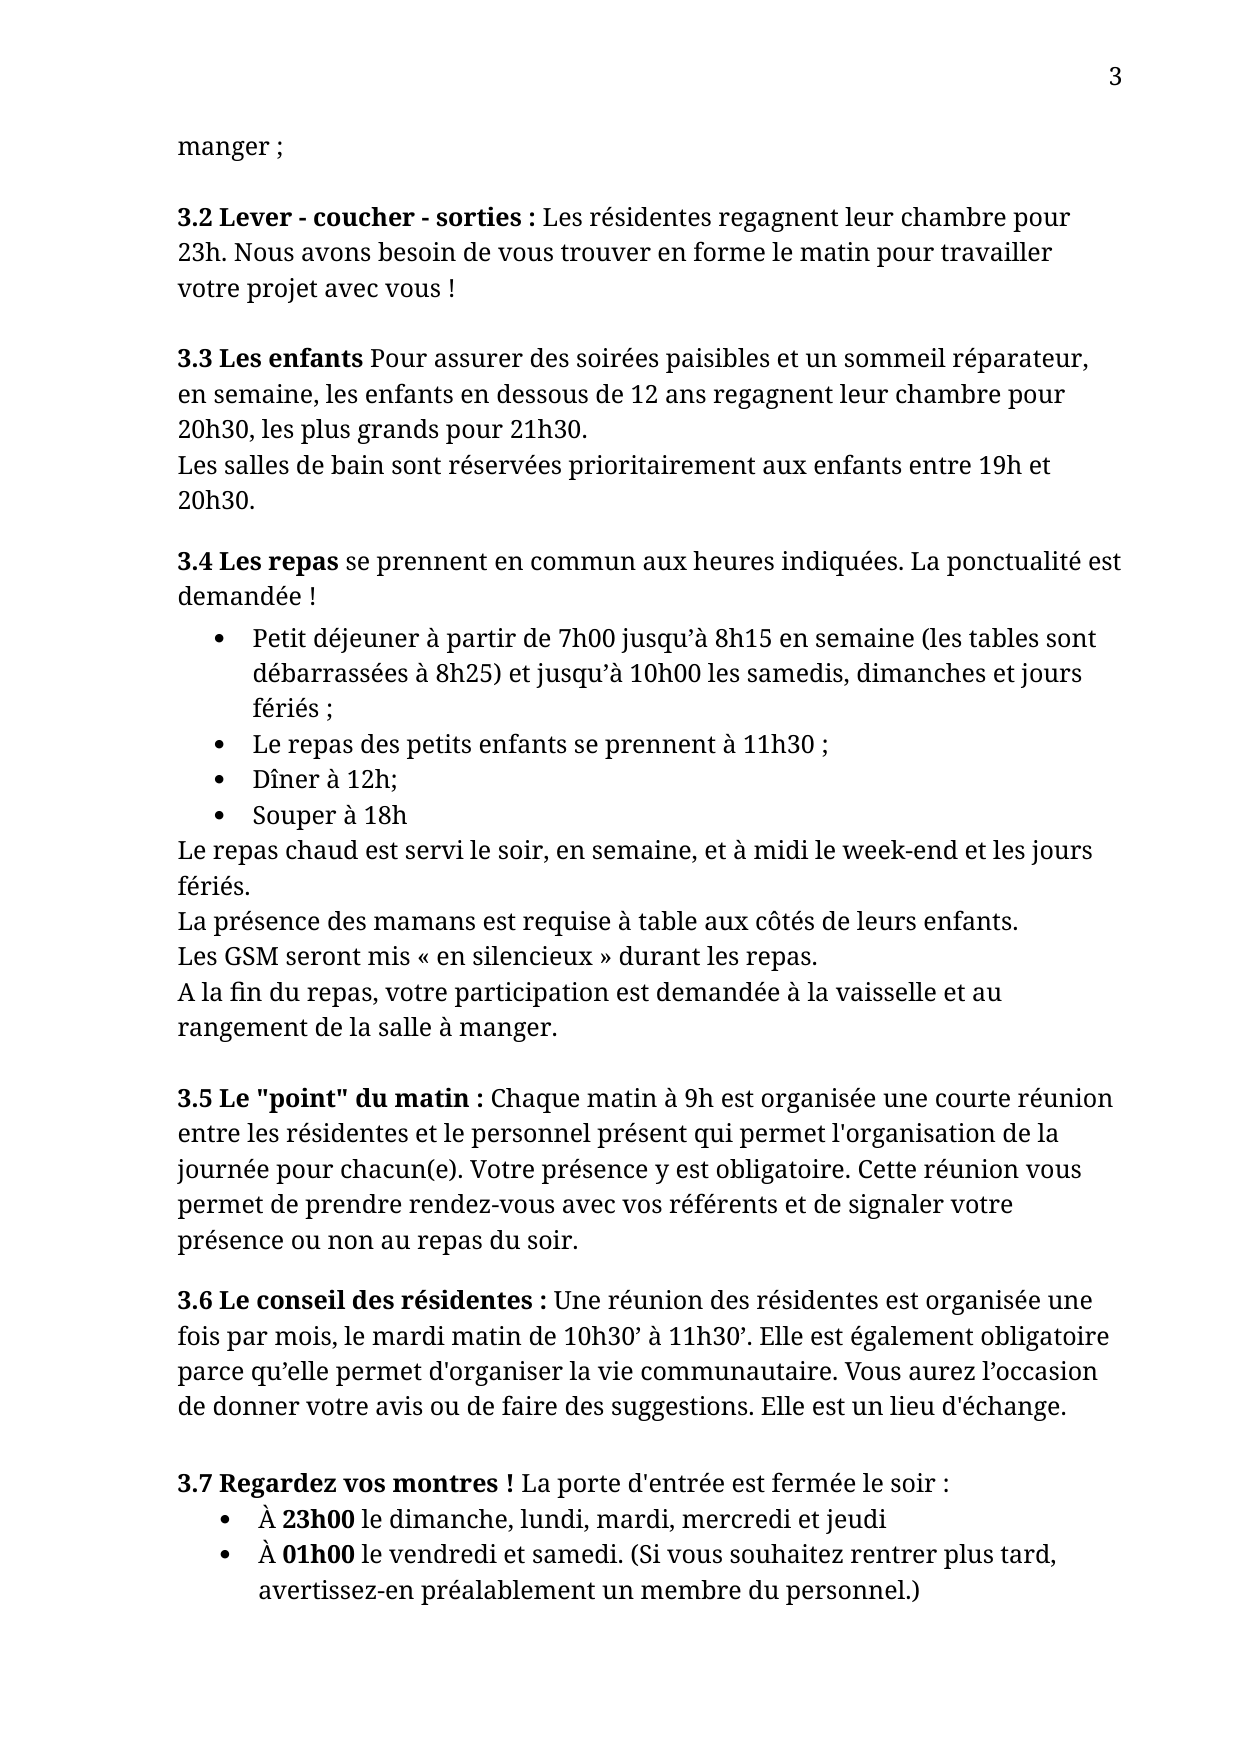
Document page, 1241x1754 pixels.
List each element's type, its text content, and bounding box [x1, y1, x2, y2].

text La présence des mamans est requise à table aux côtés de leurs enfants. [177, 902, 1122, 938]
list Petit déjeuner à partir de 7h00 jusqu’à 8h15 en semaine (les tables sont débarrassées à 8h25) et jusqu’à 10h00 les samedis, dimanches et jours fériés ; [215, 619, 1122, 725]
text Les salles de bain sont réservées prioritairement aux enfants entre 19h et 20h30. [177, 446, 1122, 517]
text 3.5 Le "point" du matin : Chaque matin à 9h est organisée une courte réunion entre les résidentes et le personnel présent qui permet l'organisation de la journée pour chacun(e). Votre présence y est obligatoire. Cette réunion vous permet de prendre rendez-vous avec vos référents et de signaler votre présence ou non au repas du soir. [177, 1079, 1122, 1256]
subtitle 3.6 Le conseil des résidentes : Une réunion des résidentes est organisée une fois par mois, le mardi matin de 10h30’ à 11h30’. Elle est également obligatoire parce qu’elle permet d'organiser la vie communautaire. Vous aurez l’occasion de donner votre avis ou de faire des suggestions. Elle est un lieu d'échange. [177, 1281, 1122, 1423]
text 3.2 Lever - coucher - sorties : Les résidentes regagnent leur chambre pour 23h. Nous avons besoin de vous trouver en forme le matin pour travailler votre projet avec vous ! [177, 198, 1122, 304]
list À 23h00 le dimanche, lundi, mardi, mercredi et jeudi [221, 1500, 1122, 1536]
text 3.7 Regardez vos montres ! La porte d'entrée est fermée le soir : [177, 1465, 1122, 1500]
list À 01h00 le vendredi et samedi. (Si vous souhaitez rentrer plus tard, avertissez-en préalablement un membre du personnel.) [221, 1536, 1122, 1606]
text A la fin du repas, votre participation est demandée à la vaisselle et au rangement de la salle à manger. [177, 973, 1122, 1044]
list Dîner à 12h; [215, 761, 1122, 796]
text Les GSM seront mis « en silencieux » durant les repas. [177, 938, 1122, 973]
list Souper à 18h [215, 796, 1122, 831]
text Le repas chaud est servi le soir, en semaine, et à midi le week-end et les jours fériés. [177, 831, 1122, 902]
text 3.3 Les enfants Pour assurer des soirées paisibles et un sommeil réparateur, en semaine, les enfants en dessous de 12 ans regagnent leur chambre pour 20h30, les plus grands pour 21h30. [177, 340, 1122, 446]
list Le repas des petits enfants se prennent à 11h30 ; [215, 725, 1122, 761]
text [177, 127, 1122, 163]
subtitle 3.4 Les repas se prennent en commun aux heures indiquées. La ponctualité est demandée ! [177, 542, 1122, 613]
